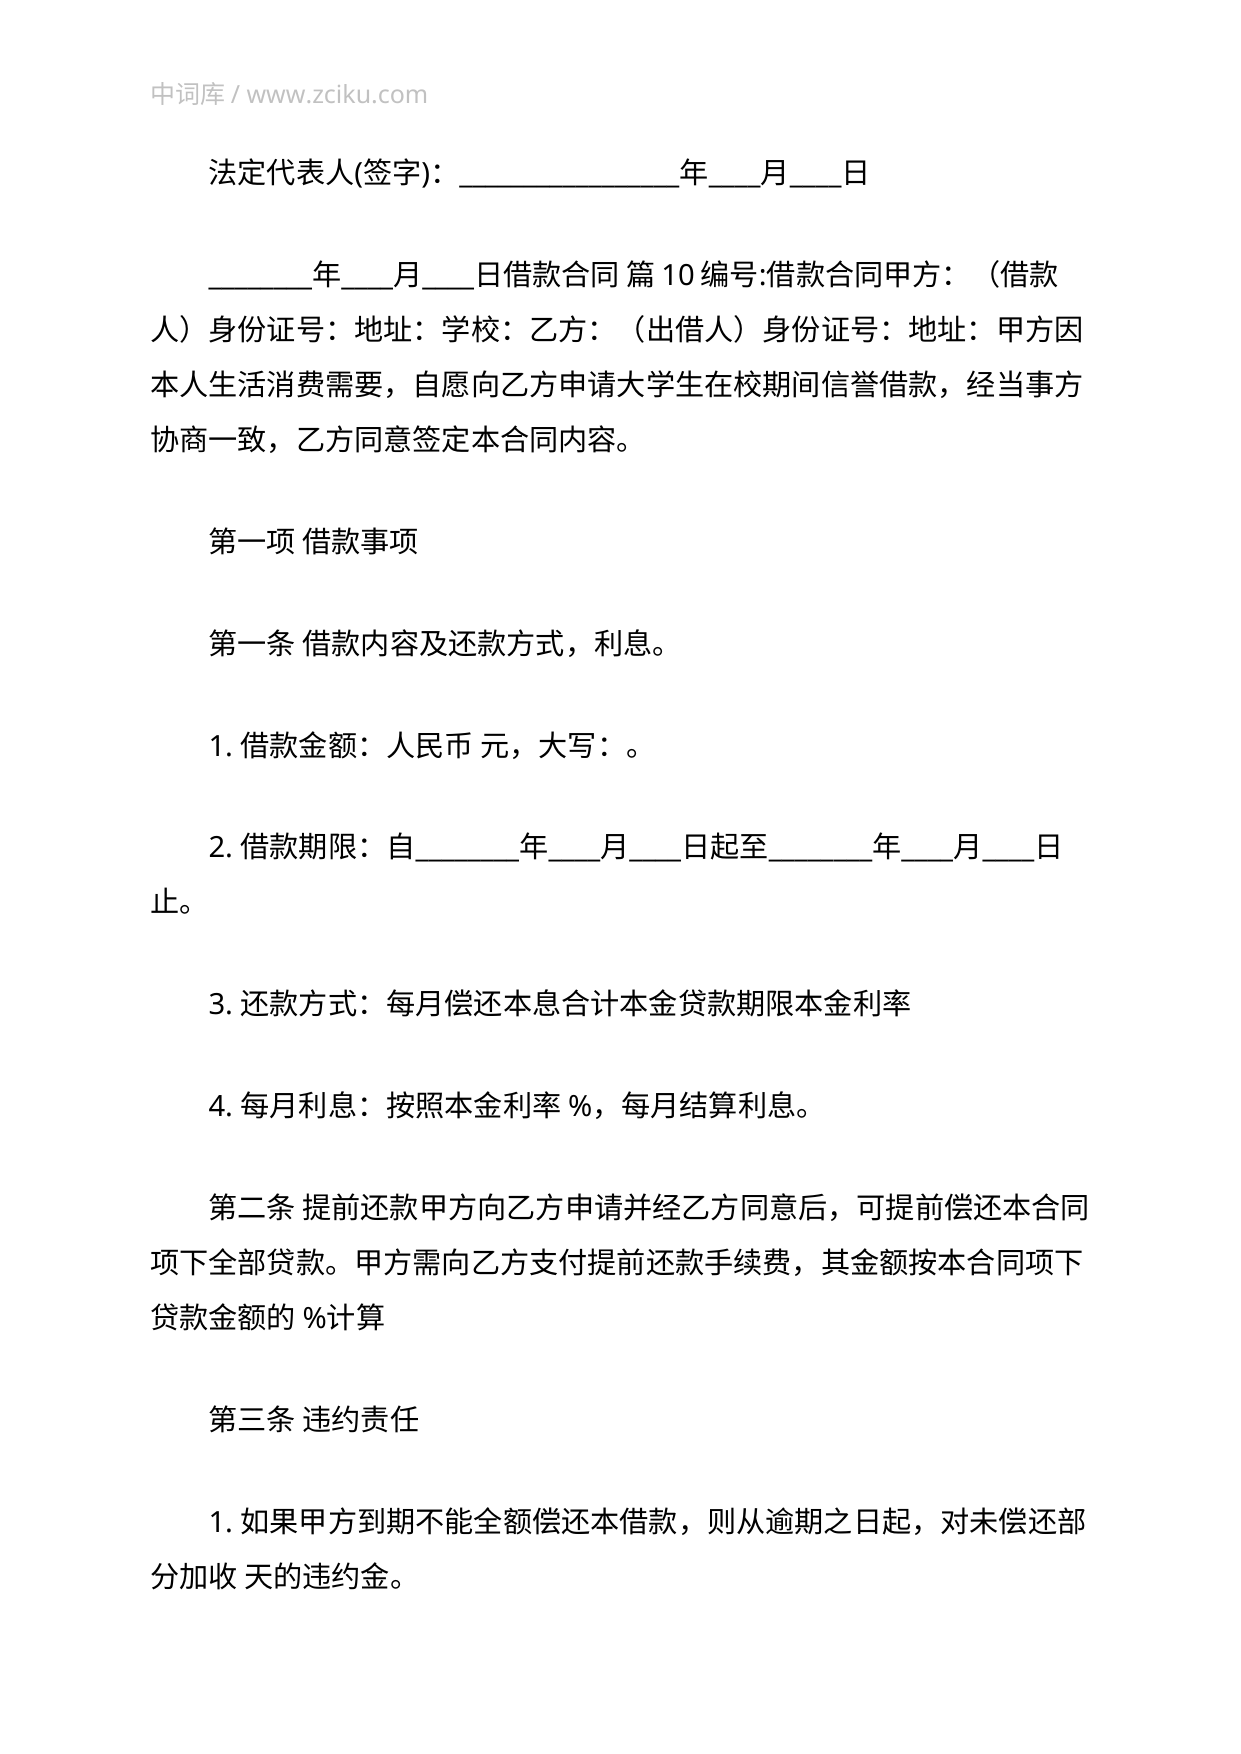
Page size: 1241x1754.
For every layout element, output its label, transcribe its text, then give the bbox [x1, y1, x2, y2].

text 4. 每月利息：按照本金利率 %，每月结算利息。 [150, 1083, 1090, 1125]
text 第二条 提前还款甲方向乙方申请并经乙方同意后，可提前偿还本合同项下全部贷款。甲方需向乙方支付提前还款手续费，其金额按本合同项下贷款金额的 %计算 [150, 1185, 1090, 1337]
text 第一条 借款内容及还款方式，利息。 [150, 620, 1090, 663]
text 第一项 借款事项 [150, 518, 1090, 561]
text 1. 如果甲方到期不能全额偿还本借款，则从逾期之日起，对未偿还部分加收 天的违约金。 [150, 1498, 1090, 1596]
text 1. 借款金额：人民币 元，大写：。 [150, 722, 1090, 764]
text ________年____月____日借款合同 篇10编号:借款合同甲方：（借款人）身份证号：地址：学校：乙方：（出借人）身份证号：地址：甲方因本人生活消费需要，自愿向乙方申请大学生在校期间信誉借款，经当事方协商一致，乙方同意签定本合同内容。 [150, 252, 1090, 459]
text 第三条 违约责任 [150, 1397, 1090, 1439]
text 2. 借款期限：自________年____月____日起至________年____月____日止。 [150, 824, 1090, 921]
text 3. 还款方式：每月偿还本息合计本金贷款期限本金利率 [150, 981, 1090, 1023]
text 法定代表人(签字)：_________________年____月____日 [150, 150, 1090, 192]
